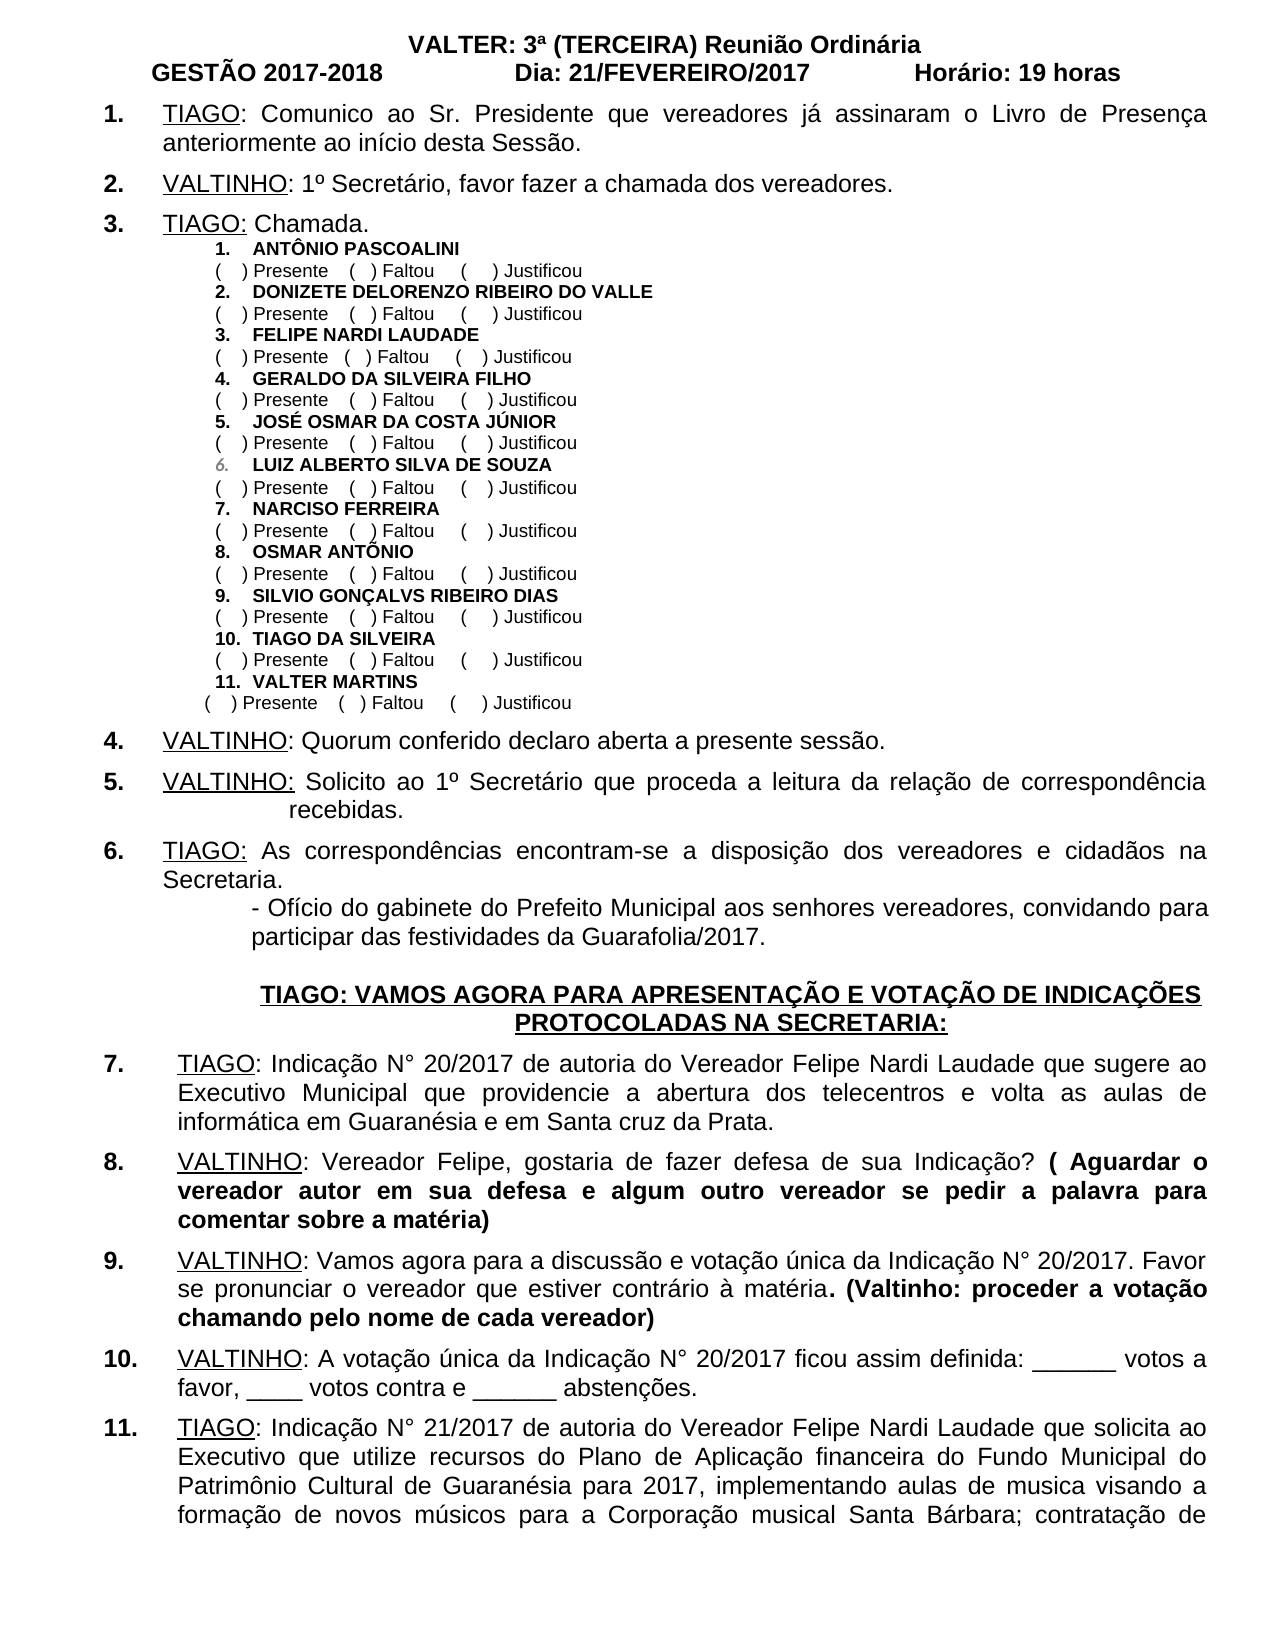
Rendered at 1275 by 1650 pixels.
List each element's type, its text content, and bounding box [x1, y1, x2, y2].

list VALTER MARTINS [215, 671, 1171, 692]
text ( ) Presente ( ) Faltou ( ) Justificou [215, 477, 1171, 498]
list VALTINHO: Vamos agora para a discussão e votação única da Indicação N° 20/2017. Favor se pronunciar o vereador que estiver contrário à matéria. (Valtinho: proceder a votação chamando pelo nome de cada vereador) [103, 1246, 1208, 1332]
list VALTINHO: 1º Secretário, favor fazer a chamada dos vereadores. [103, 168, 1208, 197]
list JOSÉ OSMAR DA COSTA JÚNIOR [215, 411, 1098, 432]
list VALTINHO: Quorum conferido declaro aberta a presente sessão. [103, 726, 1208, 754]
text ( ) Presente ( ) Faltou ( ) Justificou [215, 303, 1171, 324]
list TIAGO: Chamada. [103, 209, 1208, 238]
list TIAGO: VAMOS AGORA PARA APRESENTAÇÃO E VOTAÇÃO DE INDICAÇÕES PROTOCOLADAS NA SECRETARIA: [251, 980, 1211, 1037]
subtitle GESTÃO 2017-2018 Dia: 21/FEVEREIRO/2017 Horário: 19 horas [65, 58, 1208, 87]
list ANTÔNIO PASCOALINI [215, 238, 1171, 259]
text ( ) Presente ( ) Faltou ( ) Justificou [215, 606, 1171, 627]
text ( ) Presente ( ) Faltou ( ) Justificou [215, 520, 1171, 541]
list DONIZETE DELORENZO RIBEIRO DO VALLE [215, 281, 1171, 303]
text ( ) Presente ( ) Faltou ( ) Justificou [215, 346, 1171, 367]
list TIAGO DA SILVEIRA [215, 627, 1171, 649]
list TIAGO: Comunico ao Sr. Presidente que vereadores já assinaram o Livro de Presença anteriormente ao início desta Sessão. [103, 99, 1208, 157]
text ( ) Presente ( ) Faltou ( ) Justificou [215, 432, 1171, 454]
list VALTINHO: Solicito ao 1º Secretário que proceda a leitura da relação de correspondência recebidas. [103, 766, 1208, 824]
text ( ) Presente ( ) Faltou ( ) Justificou [215, 649, 1171, 671]
list TIAGO: Indicação N° 20/2017 de autoria do Vereador Felipe Nardi Laudade que sugere ao Executivo Municipal que providencie a abertura dos telecentros e volta as aulas de informática em Guaranésia e em Santa cruz da Prata. [103, 1049, 1208, 1135]
text ( ) Presente ( ) Faltou ( ) Justificou [215, 259, 1171, 281]
list TIAGO: As correspondências encontram-se a disposição dos vereadores e cidadãos na Secretaria. [103, 836, 1208, 893]
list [103, 1413, 1208, 1528]
list GERALDO DA SILVEIRA FILHO [215, 367, 1171, 389]
text ( ) Presente ( ) Faltou ( ) Justificou [215, 389, 1171, 411]
text ( ) Presente ( ) Faltou ( ) Justificou [162, 692, 1208, 714]
text ( ) Presente ( ) Faltou ( ) Justificou [215, 563, 1171, 584]
list OSMAR ANTÕNIO [215, 541, 1098, 563]
list LUIZ ALBERTO SILVA DE SOUZA [215, 454, 1098, 477]
list SILVIO GONÇALVS RIBEIRO DIAS [215, 584, 1171, 606]
text VALTER: 3ª (TERCEIRA) Reunião Ordinária [121, 29, 1208, 58]
list NARCISO FERREIRA [215, 498, 1171, 520]
list FELIPE NARDI LAUDADE [215, 324, 1171, 346]
list VALTINHO: A votação única da Indicação N° 20/2017 ficou assim definida: ______ votos a favor, ____ votos contra e ______ abstenções. [103, 1344, 1208, 1401]
list - Ofício do gabinete do Prefeito Municipal aos senhores vereadores, convidando para participar das festividades da Guarafolia/2017. [251, 893, 1211, 951]
